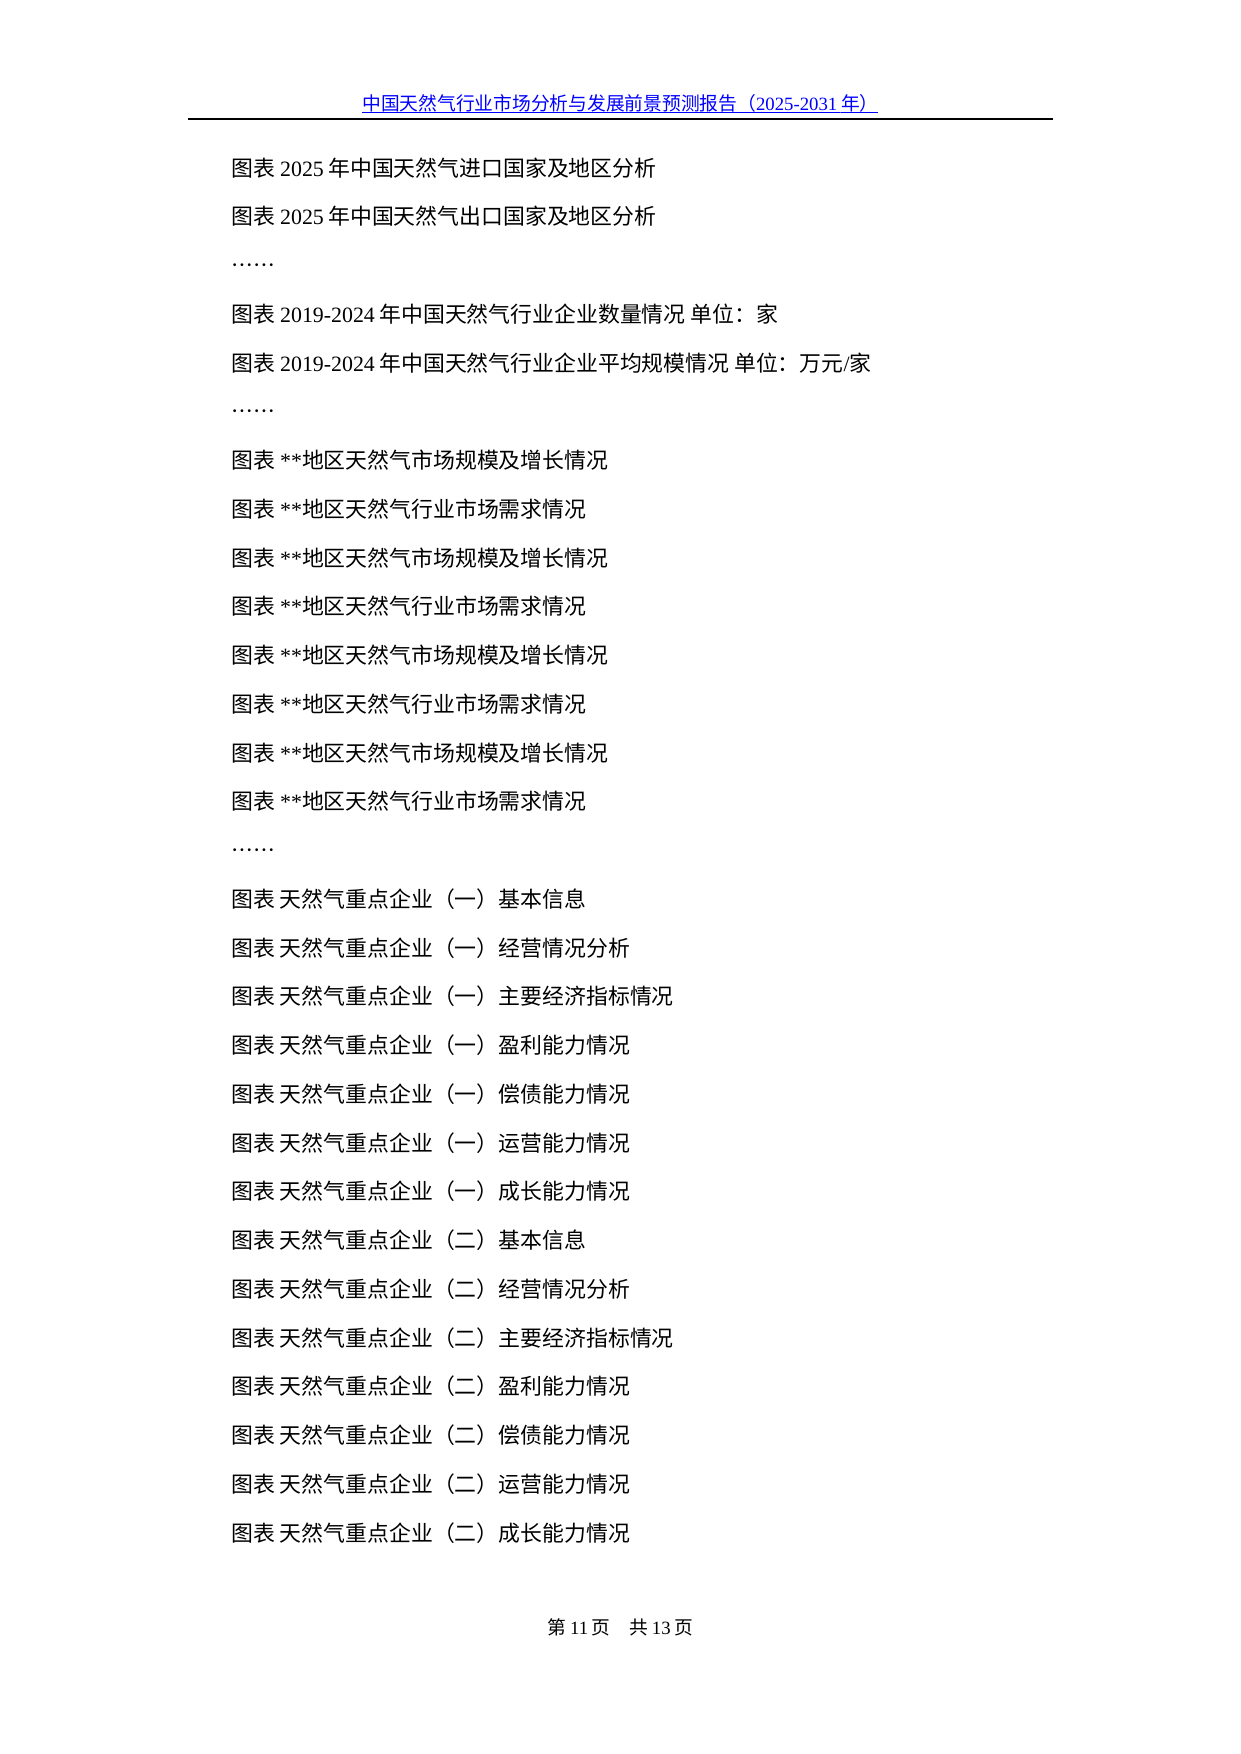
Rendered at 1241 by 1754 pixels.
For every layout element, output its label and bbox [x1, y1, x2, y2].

text [187, 150, 1053, 1548]
